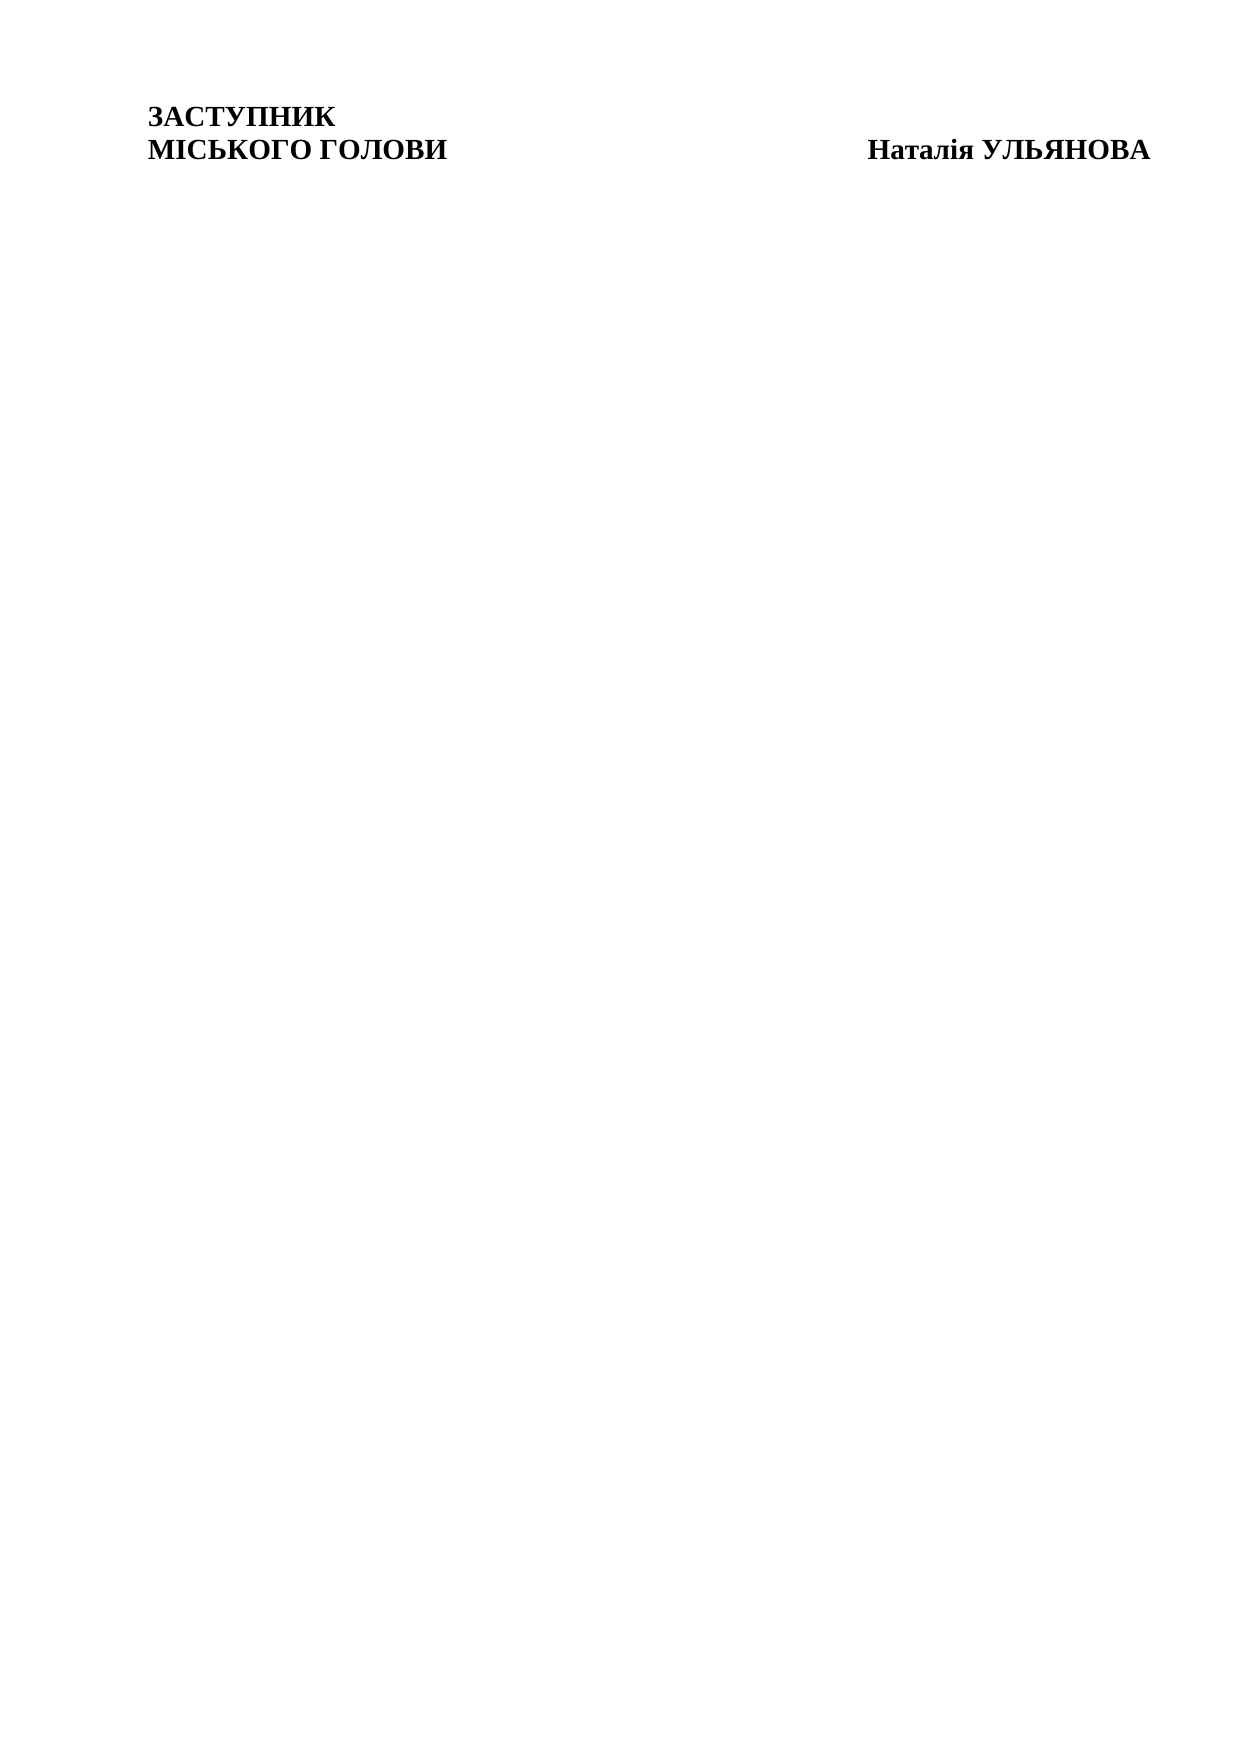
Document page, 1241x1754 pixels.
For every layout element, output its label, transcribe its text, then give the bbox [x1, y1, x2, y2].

text МІСЬКОГО ГОЛОВИ Наталія УЛЬЯНОВА [148, 132, 1151, 166]
text ЗАСТУПНИК [148, 99, 1151, 132]
